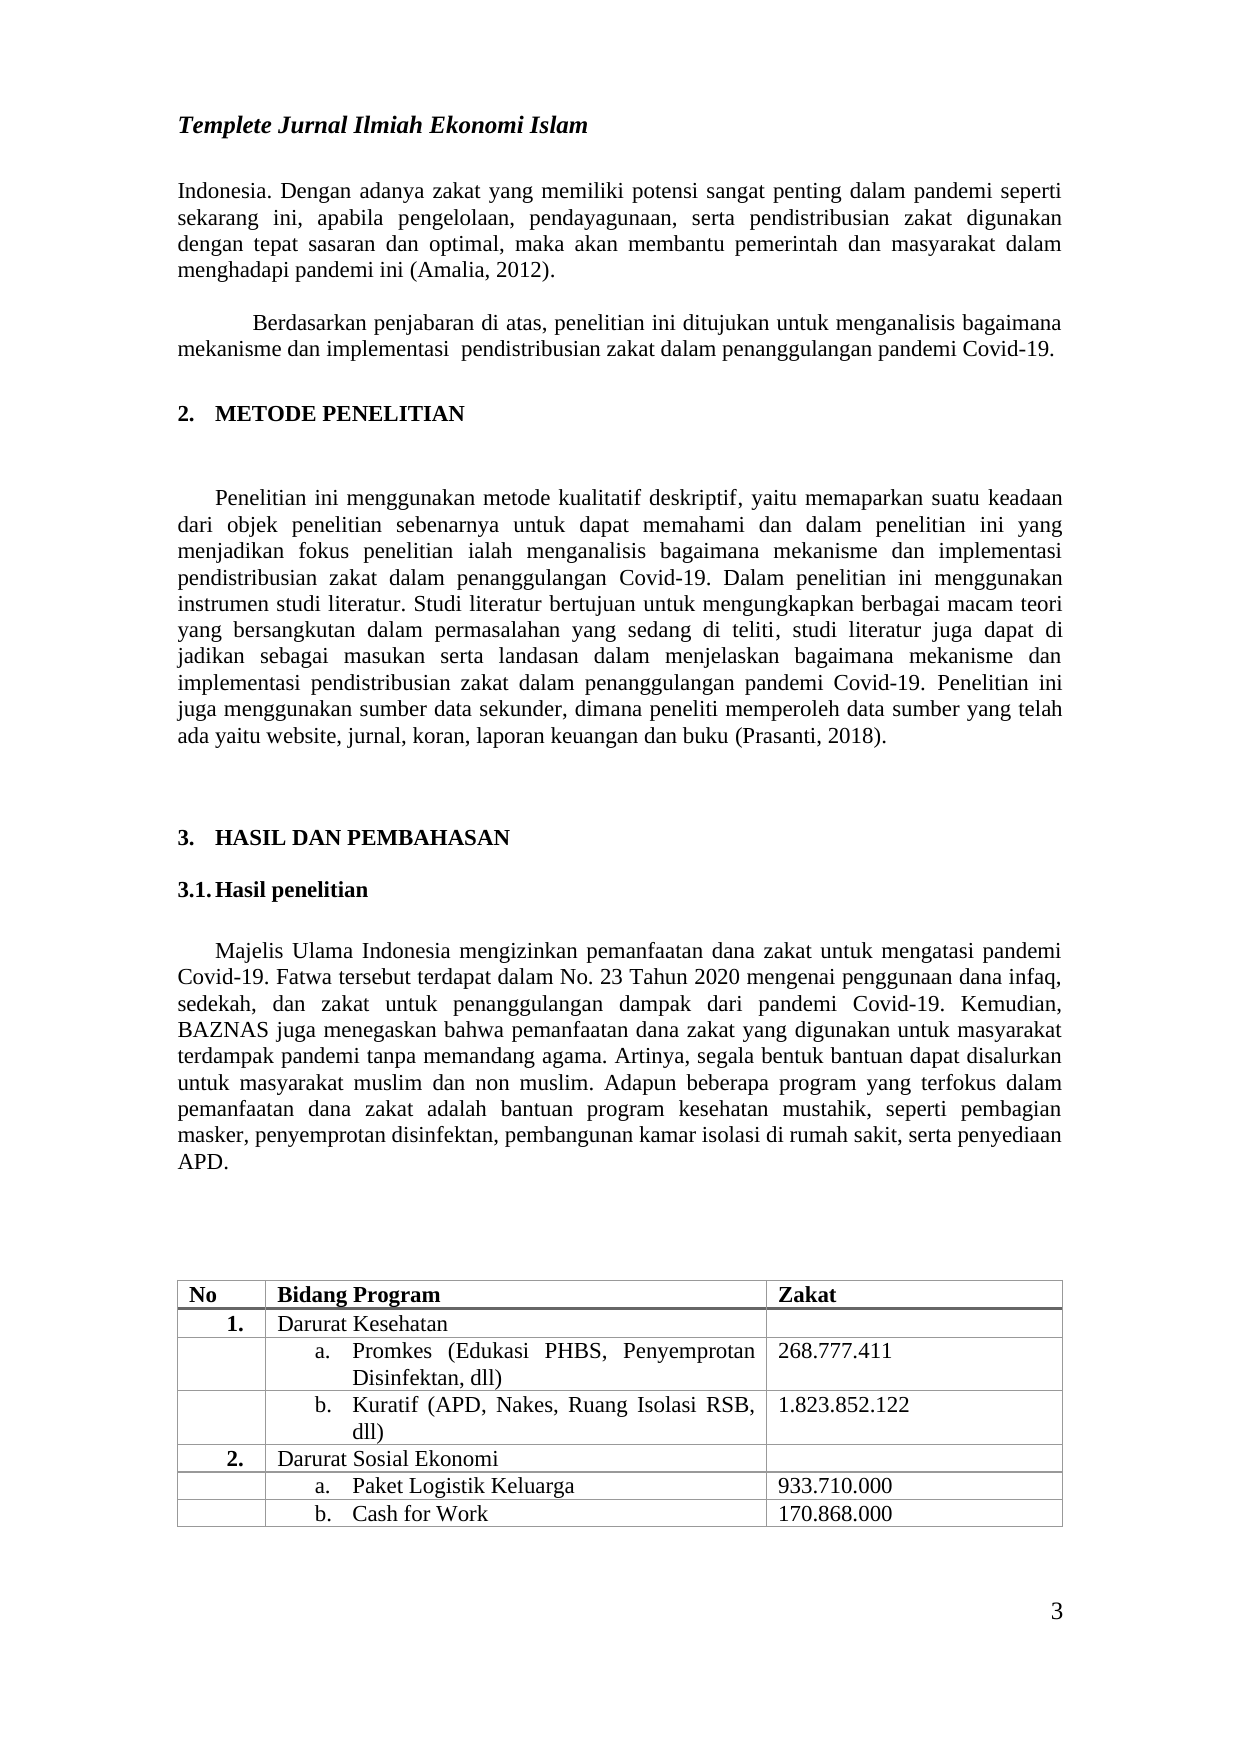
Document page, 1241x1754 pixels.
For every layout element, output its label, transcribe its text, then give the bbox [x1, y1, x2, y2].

table_cell [178, 1338, 265, 1390]
table_cell Paket Logistik Keluarga [266, 1473, 766, 1499]
table_header Zakat [767, 1281, 1062, 1307]
list HASIL DAN PEMBAHASAN [177, 824, 1063, 851]
table_cell [178, 1473, 265, 1499]
table_header Bidang Program [266, 1281, 766, 1307]
table_cell [178, 1500, 265, 1526]
table_header No [178, 1281, 265, 1307]
table_cell [178, 1310, 265, 1337]
table_cell Promkes (Edukasi PHBS, Penyemprotan Disinfektan, dll) [266, 1338, 766, 1390]
table_cell Cash for Work [266, 1500, 766, 1526]
subtitle Hasil penelitian [177, 876, 1063, 902]
subtitle METODE PENELITIAN [177, 401, 1063, 427]
table_cell [767, 1445, 1062, 1471]
text Majelis Ulama Indonesia mengizinkan pemanfaatan dana zakat untuk mengatasi pandemi Covid-19. Fatwa tersebut terdapat dalam No. 23 Tahun 2020 mengenai penggunaan dana infaq, sedekah, dan zakat untuk penanggulangan dampak dari pandemi Covid-19. Kemudian, BAZNAS juga menegaskan bahwa pemanfaatan dana zakat yang digunakan untuk masyarakat terdampak pandemi tanpa memandang agama. Artinya, segala bentuk bantuan dapat disalurkan untuk masyarakat muslim dan non muslim. Adapun beberapa program yang terfokus dalam pemanfaatan dana zakat adalah bantuan program kesehatan mustahik, seperti pembagian masker, penyemprotan disinfektan, pembangunan kamar isolasi di rumah sakit, serta penyediaan APD. [177, 937, 1063, 1174]
text Berdasarkan penjabaran di atas, penelitian ini ditujukan untuk menganalisis bagaimana mekanisme dan implementasi pendistribusian zakat dalam penanggulangan pandemi Covid-19. [177, 309, 1063, 362]
table_cell 1.823.852.122 [767, 1391, 1062, 1444]
table_cell [178, 1445, 265, 1471]
table_cell 170.868.000 [767, 1500, 1062, 1526]
table_cell [178, 1391, 265, 1444]
table_cell 933.710.000 [767, 1473, 1062, 1499]
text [177, 177, 1063, 283]
table_cell 268.777.411 [767, 1338, 1062, 1390]
text Penelitian ini menggunakan metode kualitatif deskriptif, yaitu memaparkan suatu keadaan dari objek penelitian sebenarnya untuk dapat memahami dan dalam penelitian ini yang menjadikan fokus penelitian ialah menganalisis bagaimana mekanisme dan implementasi pendistribusian zakat dalam penanggulangan Covid-19. Dalam penelitian ini menggunakan instrumen studi literatur. Studi literatur bertujuan untuk mengungkapkan berbagai macam teori yang bersangkutan dalam permasalahan yang sedang di teliti, studi literatur juga dapat di jadikan sebagai masukan serta landasan dalam menjelaskan bagaimana mekanisme dan implementasi pendistribusian zakat dalam penanggulangan pandemi Covid-19. Penelitian ini juga menggunakan sumber data sekunder, dimana peneliti memperoleh data sumber yang telah ada yaitu website, jurnal, koran, laporan keuangan dan buku (Prasanti, 2018). [177, 484, 1063, 748]
table_cell Darurat Sosial Ekonomi [266, 1445, 766, 1471]
table_cell Kuratif (APD, Nakes, Ruang Isolasi RSB, dll) [266, 1391, 766, 1444]
table_cell [767, 1310, 1062, 1337]
table_cell Darurat Kesehatan [266, 1310, 766, 1337]
